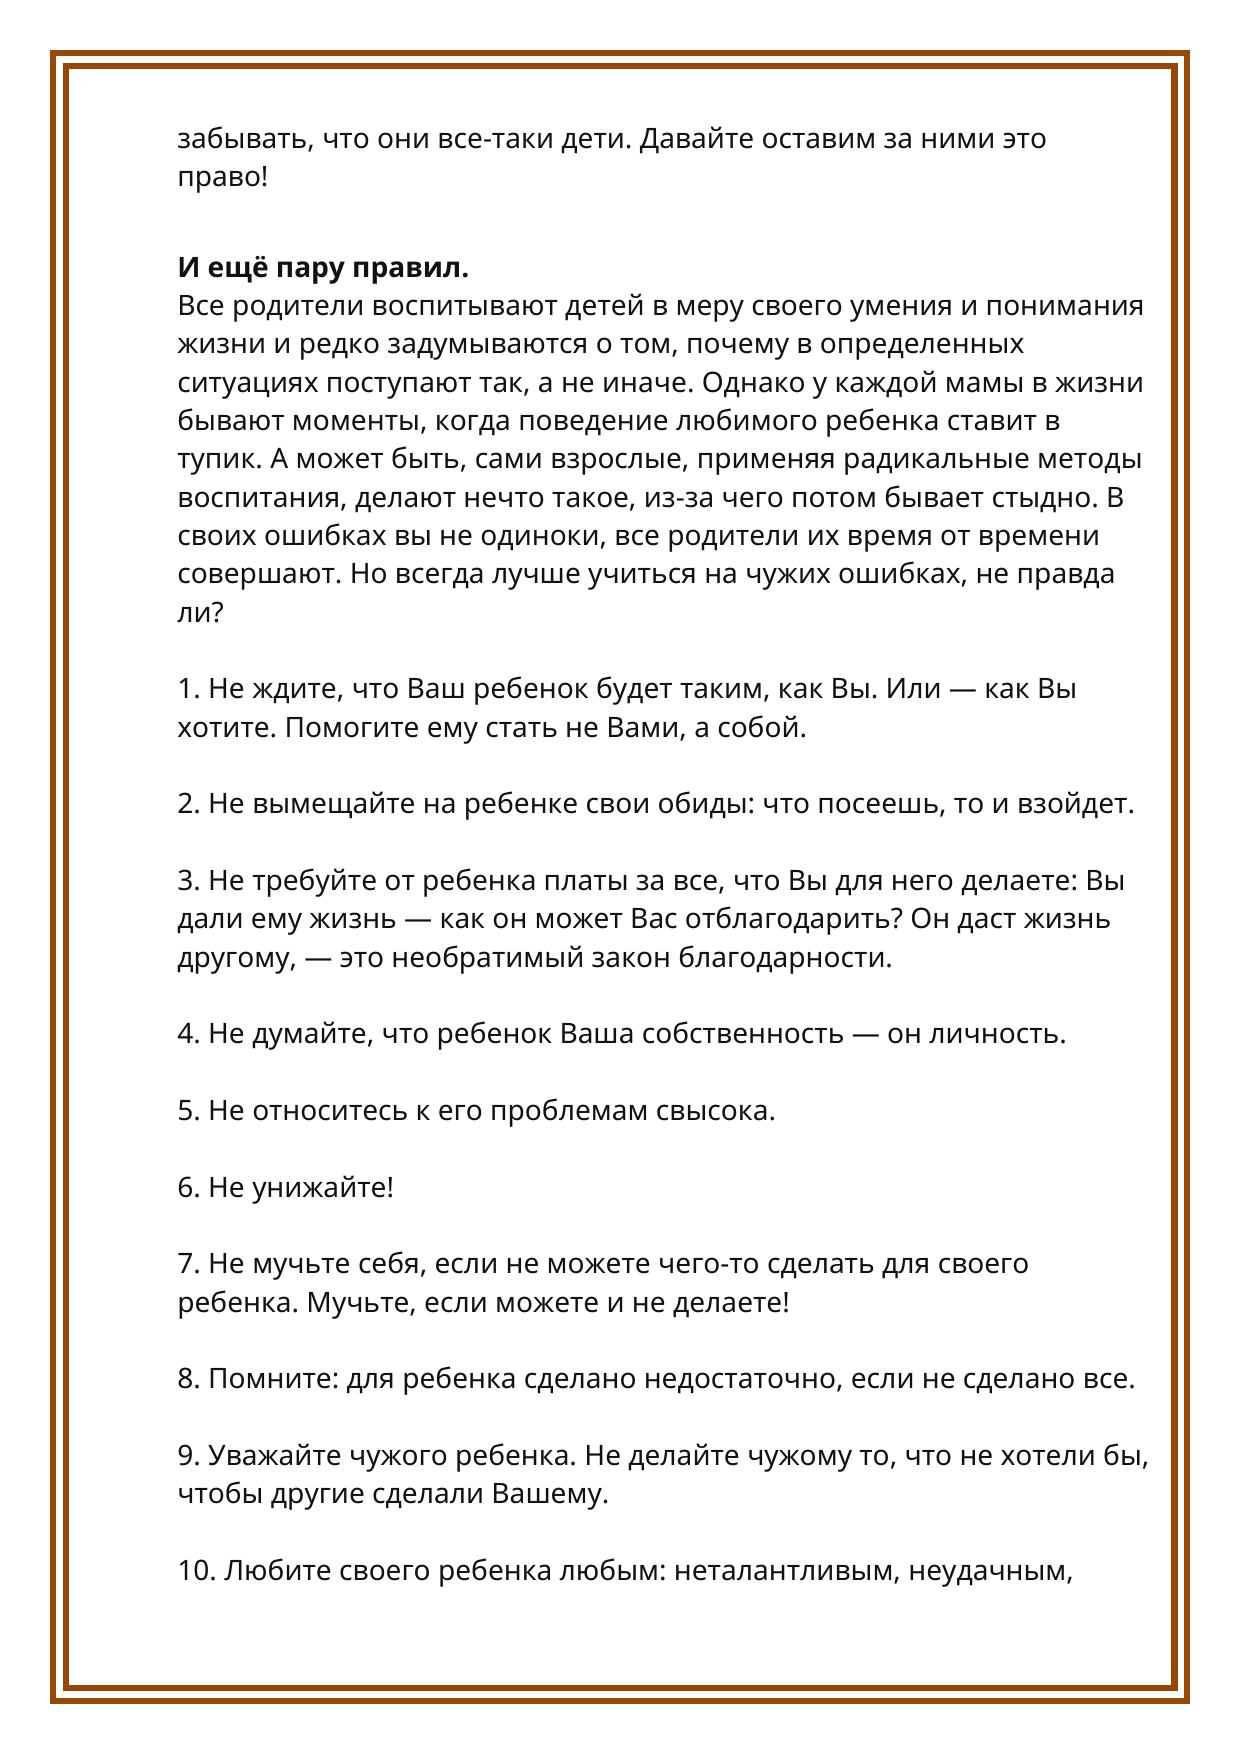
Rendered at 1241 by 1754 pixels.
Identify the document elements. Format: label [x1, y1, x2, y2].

text [177, 209, 1152, 1589]
text [177, 118, 1152, 195]
